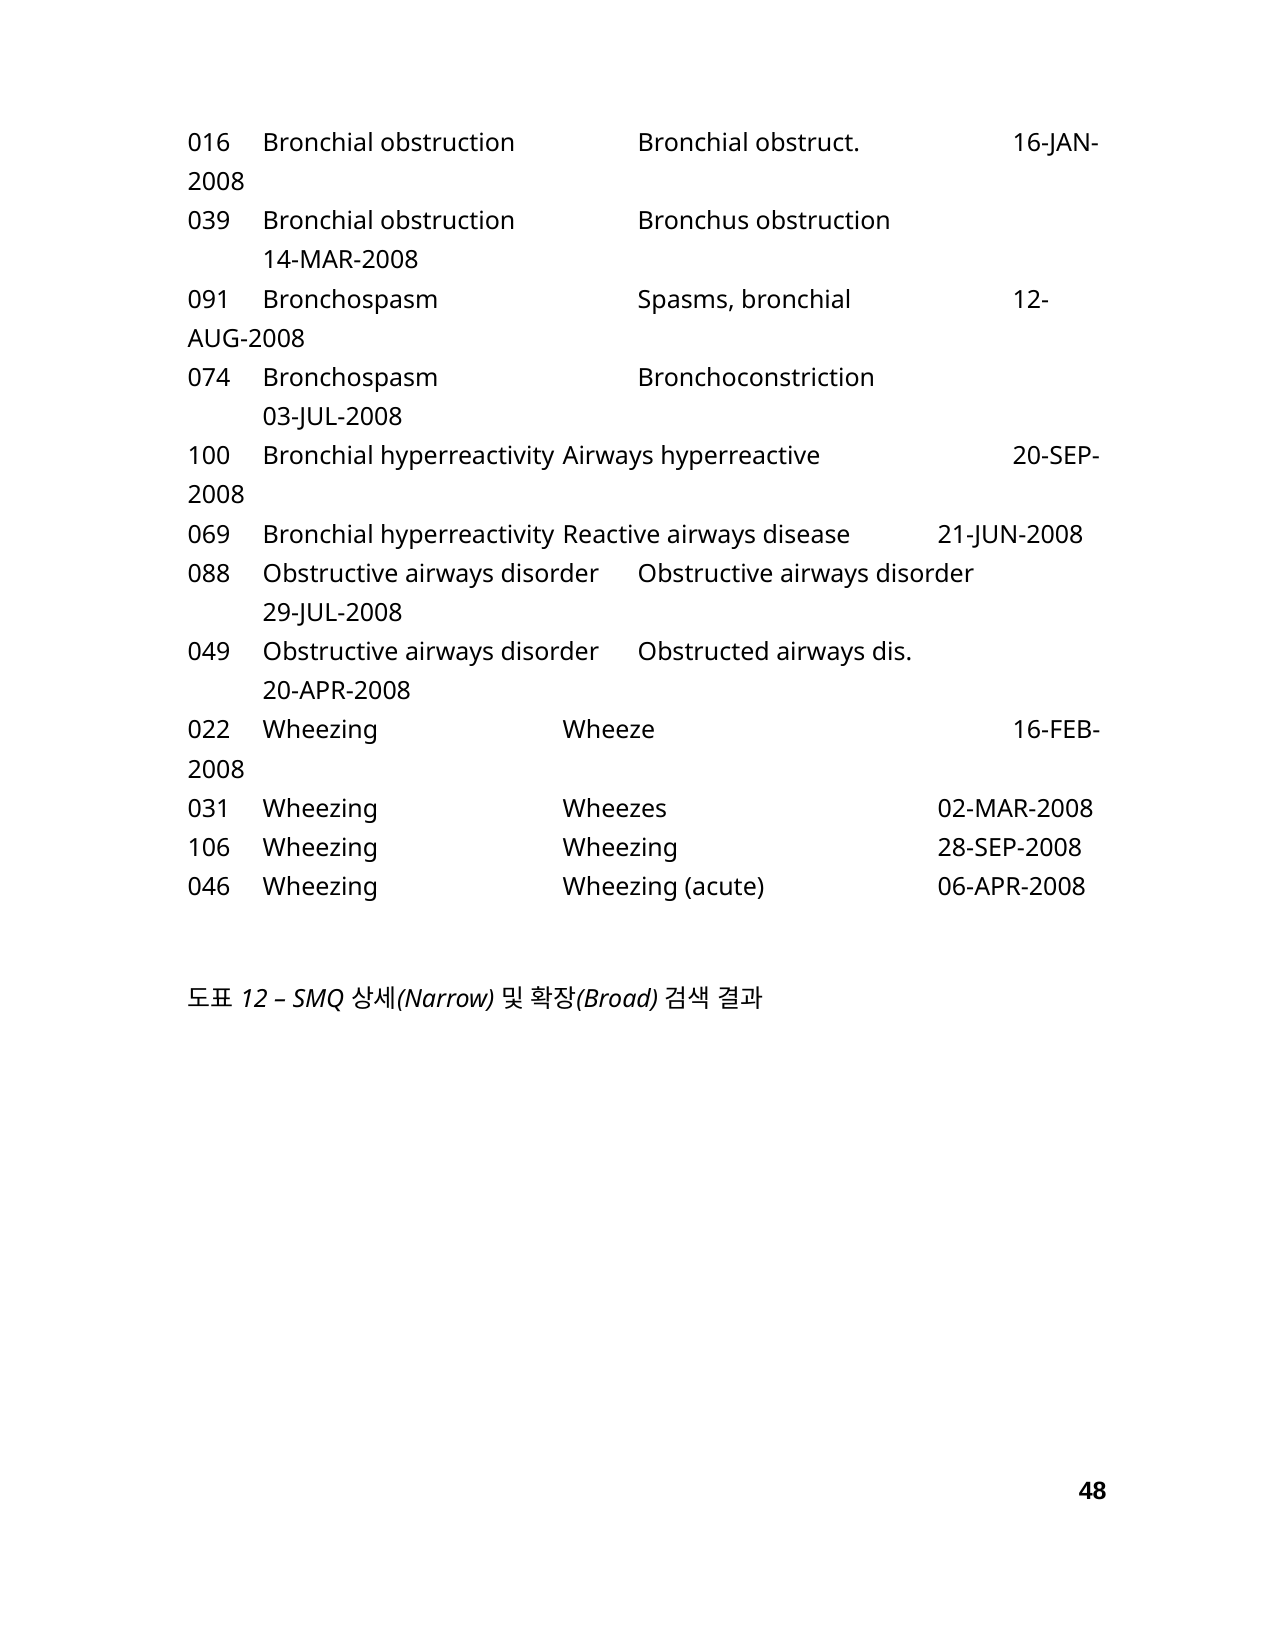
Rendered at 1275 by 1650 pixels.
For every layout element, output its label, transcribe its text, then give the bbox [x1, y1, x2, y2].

text 031 Wheezing Wheezes 02-MAR-2008 [187, 791, 1106, 824]
text 039 Bronchial obstruction Bronchus obstruction 14-MAR-2008 [187, 203, 1106, 276]
text 088 Obstructive airways disorder Obstructive airways disorder 29-JUL-2008 [187, 556, 1106, 629]
text 069 Bronchial hyperreactivity Reactive airways disease 21-JUN-2008 [187, 516, 1106, 550]
text 049 Obstructive airways disorder Obstructed airways dis. 20-APR-2008 [187, 634, 1106, 707]
text 106 Wheezing Wheezing 28-SEP-2008 [187, 830, 1106, 864]
text 016 Bronchial obstruction Bronchial obstruct. 16-JAN-2008 [187, 125, 1106, 198]
text 도표 12 – SMQ 상세(Narrow) 및 확장(Broad) 검색 결과 [187, 981, 1106, 1014]
text 022 Wheezing Wheeze 16-FEB-2008 [187, 712, 1106, 785]
text 100 Bronchial hyperreactivity Airways hyperreactive 20-SEP-2008 [187, 438, 1106, 511]
text 091 Bronchospasm Spasms, bronchial 12-AUG-2008 [187, 281, 1106, 354]
text 046 Wheezing Wheezing (acute) 06-APR-2008 [187, 869, 1106, 903]
text 074 Bronchospasm Bronchoconstriction 03-JUL-2008 [187, 360, 1106, 433]
